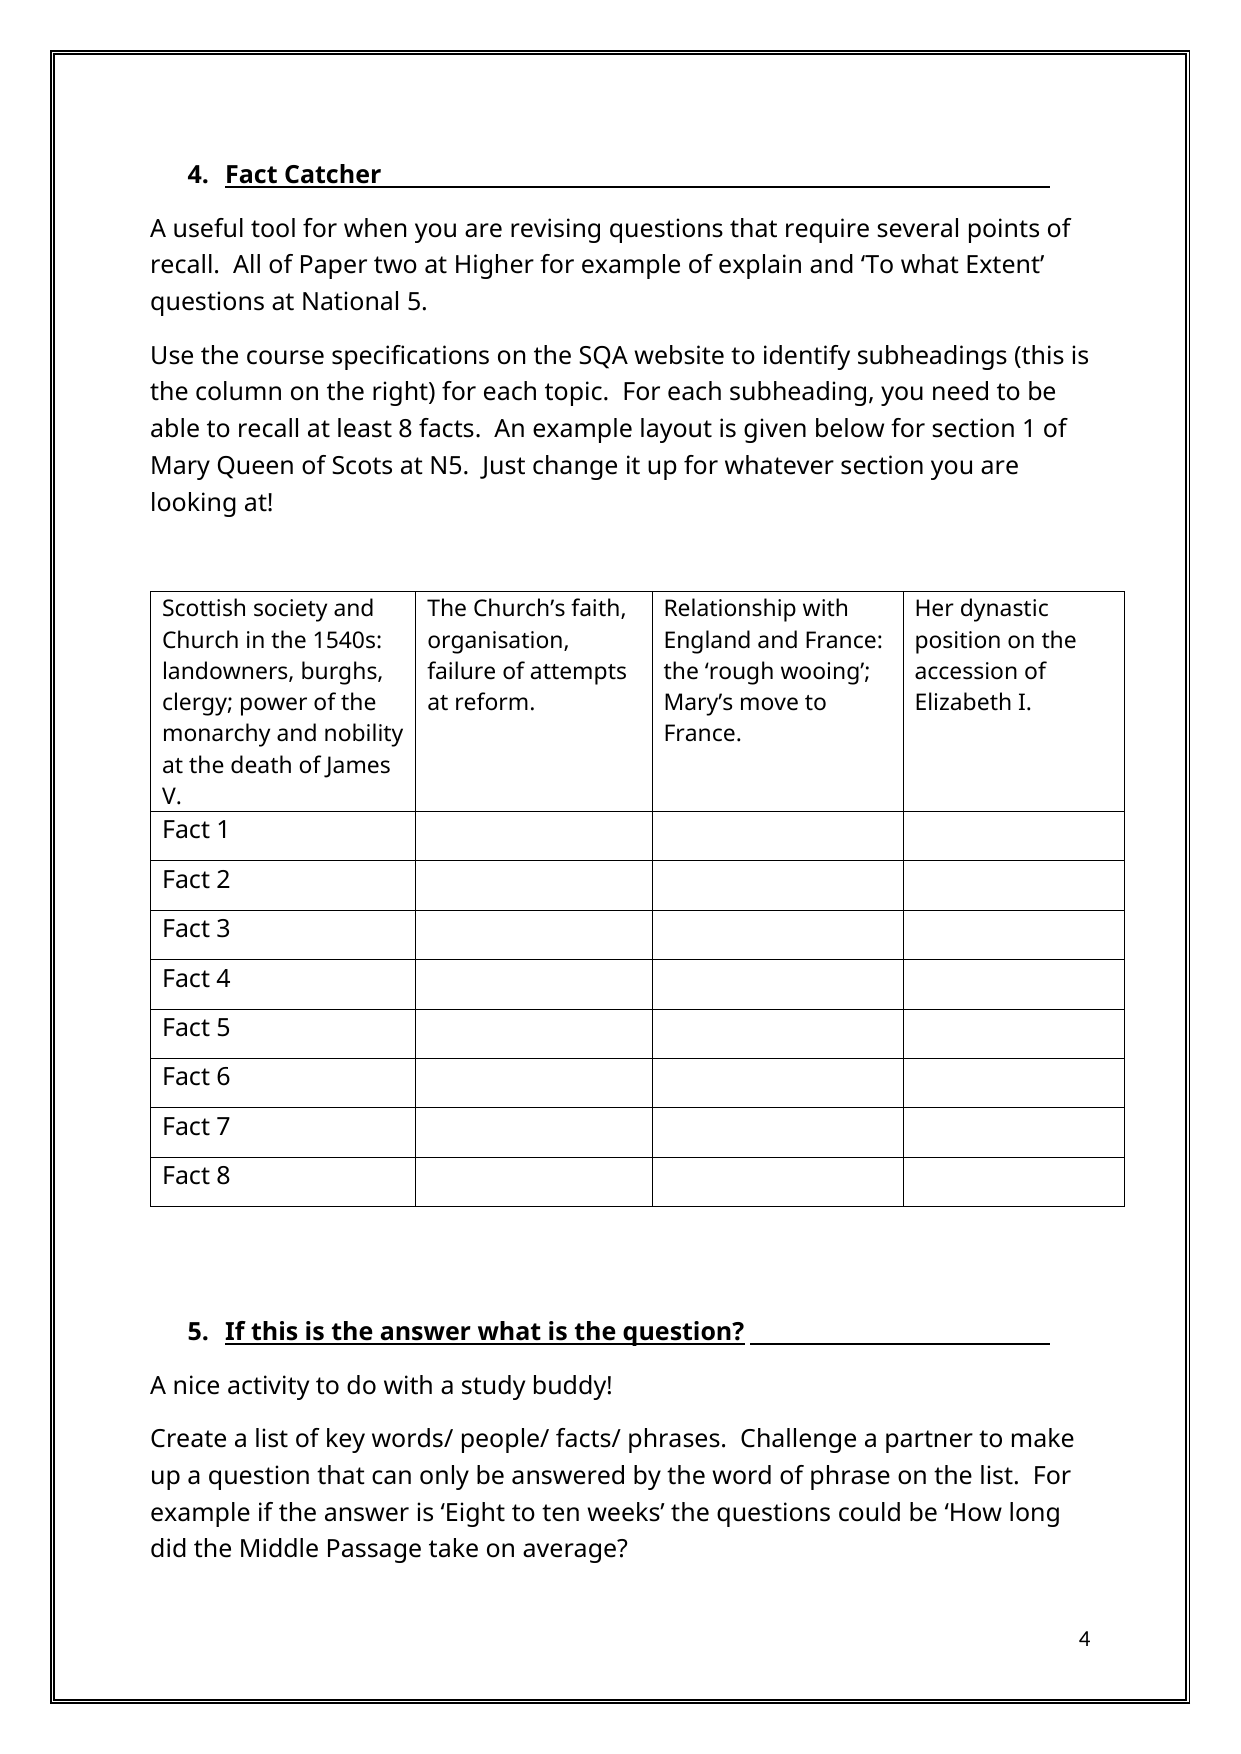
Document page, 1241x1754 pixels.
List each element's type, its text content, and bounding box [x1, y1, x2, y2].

table_cell Fact 3 [151, 911, 415, 959]
table_cell [653, 1158, 903, 1206]
table_cell [904, 1010, 1124, 1058]
text A useful tool for when you are revising questions that require several points of recall. All of Paper two at Higher for example of explain and ‘To what Extent’ questions at National 5. [150, 210, 1090, 318]
text A nice activity to do with a study buddy! [150, 1367, 1090, 1401]
table_cell [904, 861, 1124, 910]
table_cell [416, 1010, 652, 1058]
table_cell Fact 4 [151, 960, 415, 1008]
table_header Her dynastic position on the accession of Elizabeth I. [904, 592, 1124, 811]
list Fact Catcher [187, 157, 1090, 191]
table_cell [904, 1158, 1124, 1206]
table_cell [416, 911, 652, 959]
table_cell [653, 861, 903, 910]
table_header Scottish society and Church in the 1540s: landowners, burghs, clergy; power of the monarchy and nobility at the death of James V. [151, 592, 415, 811]
table_cell [653, 1059, 903, 1107]
table_cell [416, 1158, 652, 1206]
table_cell [416, 812, 652, 860]
list If this is the answer what is the question? [187, 1314, 1090, 1348]
table_cell [653, 1010, 903, 1058]
table_cell [416, 1108, 652, 1157]
table_header The Church’s faith, organisation, failure of attempts at reform. [416, 592, 652, 811]
table_cell [904, 960, 1124, 1008]
table_cell [416, 1059, 652, 1107]
table_cell Fact 5 [151, 1010, 415, 1058]
table_cell Fact 1 [151, 812, 415, 860]
table_cell [653, 812, 903, 860]
table_header Relationship with England and France: the ‘rough wooing’; Mary’s move to France. [653, 592, 903, 811]
table_cell [904, 1059, 1124, 1107]
table_cell Fact 7 [151, 1108, 415, 1157]
table_cell [416, 960, 652, 1008]
table_cell [904, 911, 1124, 959]
table_cell [653, 911, 903, 959]
table_cell Fact 2 [151, 861, 415, 910]
table_cell Fact 6 [151, 1059, 415, 1107]
table_cell [653, 960, 903, 1008]
text Create a list of key words/ people/ facts/ phrases. Challenge a partner to make up a question that can only be answered by the word of phrase on the list. For example if the answer is ‘Eight to ten weeks’ the questions could be ‘How long did the Middle Passage take on average? [150, 1421, 1090, 1565]
table_cell [416, 861, 652, 910]
table_cell Fact 8 [151, 1158, 415, 1206]
text Use the course specifications on the SQA website to identify subheadings (this is the column on the right) for each topic. For each subheading, you need to be able to recall at least 8 facts. An example layout is given below for section 1 of Mary Queen of Scots at N5. Just change it up for whatever section you are looking at! [150, 337, 1090, 518]
table_cell [904, 1108, 1124, 1157]
table_cell [653, 1108, 903, 1157]
table_cell [904, 812, 1124, 860]
